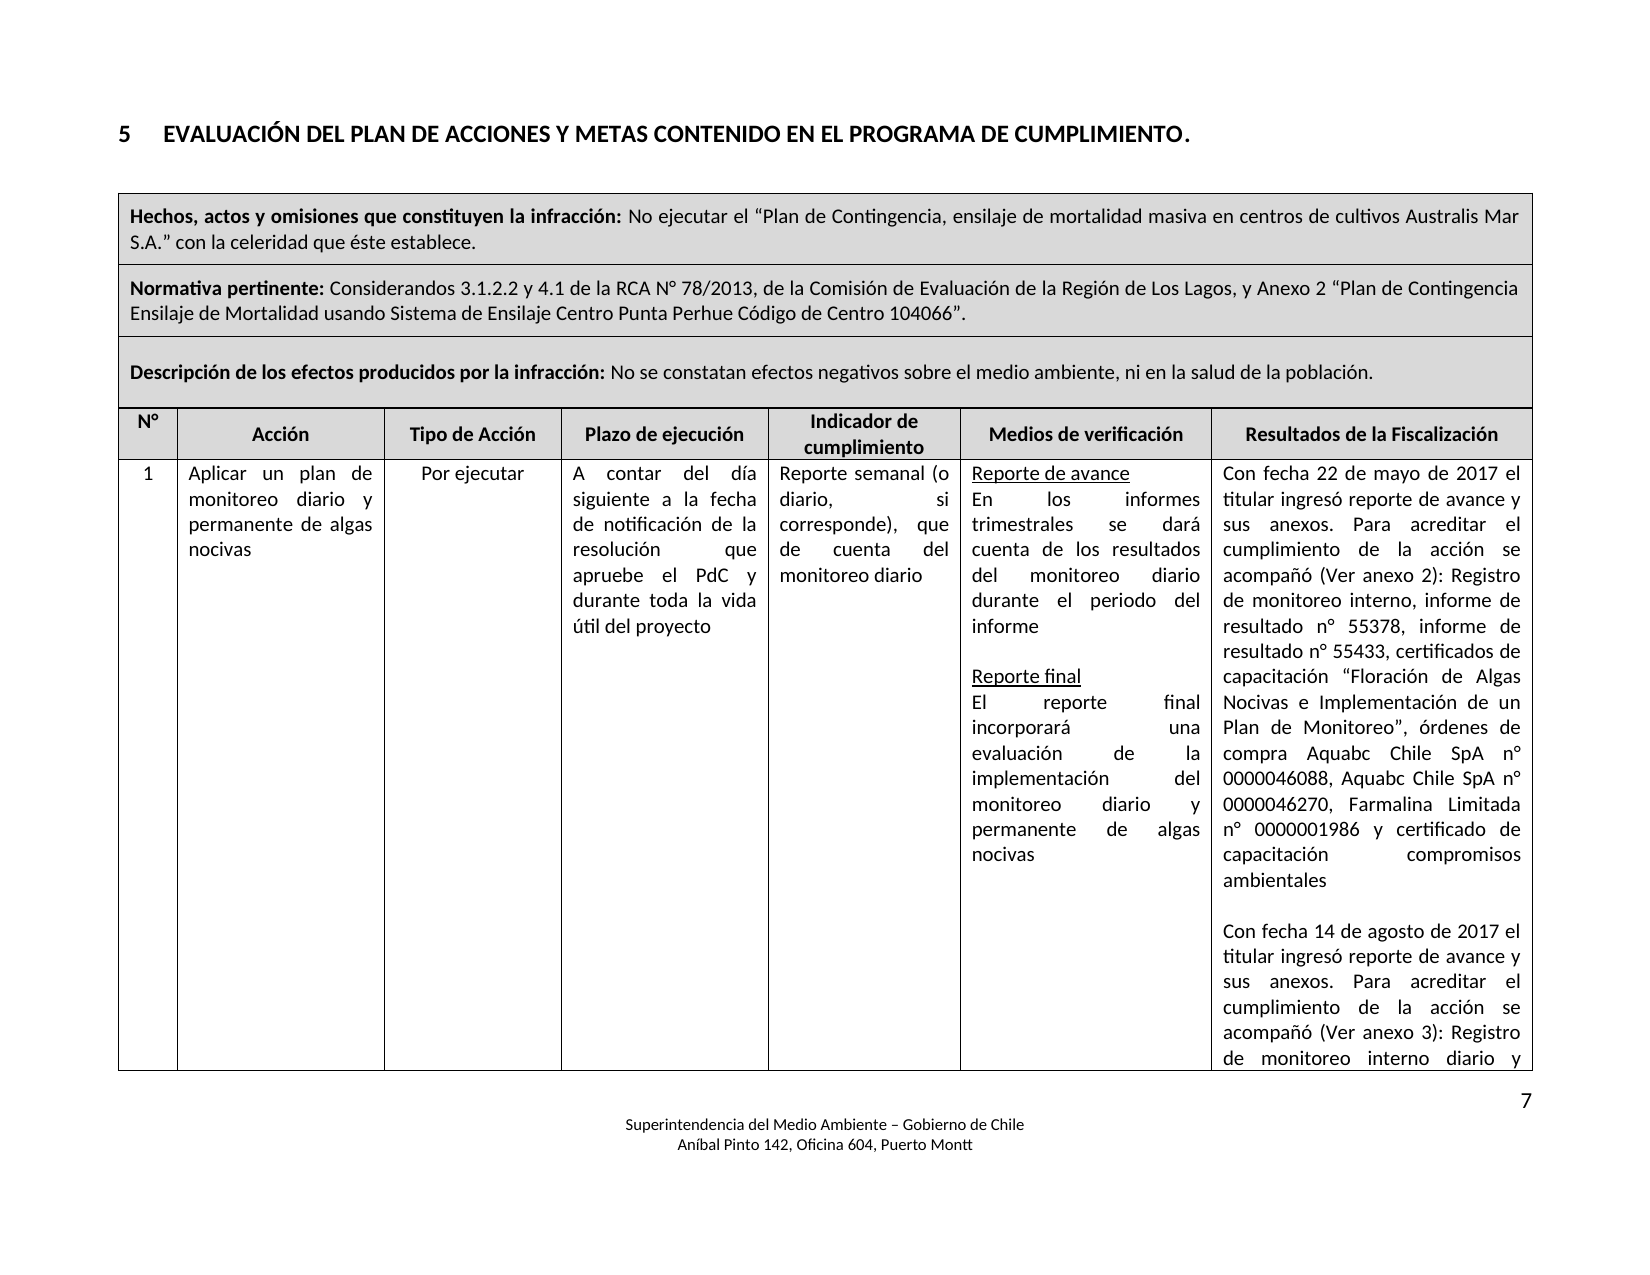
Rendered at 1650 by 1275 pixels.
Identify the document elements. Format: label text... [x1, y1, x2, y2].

table_cell Medios de verificación [961, 409, 1211, 459]
table_header Hechos, actos y omisiones que constituyen la infracción: No ejecutar el “Plan de Contingencia, ensilaje de mortalidad masiva en centros de cultivos Australis Mar S.A.” con la celeridad que éste establece. [119, 194, 1532, 264]
table_cell N° [119, 409, 177, 459]
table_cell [562, 460, 768, 1070]
subtitle EVALUACIÓN DEL PLAN DE ACCIONES Y METAS CONTENIDO EN EL PROGRAMA DE CUMPLIMIENTO. [118, 118, 1532, 149]
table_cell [769, 460, 960, 1070]
table_cell Resultados de la Fiscalización [1212, 409, 1532, 459]
table_cell Plazo de ejecución [562, 409, 768, 459]
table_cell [961, 460, 1211, 1070]
table_cell Tipo de Acción [385, 409, 561, 459]
table_cell Por ejecutar [385, 460, 561, 1070]
table_cell Acción [178, 409, 384, 459]
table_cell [1212, 460, 1532, 1070]
table_cell Indicador de cumplimiento [769, 409, 960, 459]
table_cell Descripción de los efectos producidos por la infracción: No se constatan efectos negativos sobre el medio ambiente, ni en la salud de la población. [119, 337, 1532, 407]
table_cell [178, 460, 384, 1070]
table_cell 1 [119, 460, 177, 1070]
table_cell Normativa pertinente: Considerandos 3.1.2.2 y 4.1 de la RCA N° 78/2013, de la Comisión de Evaluación de la Región de Los Lagos, y Anexo 2 “Plan de Contingencia Ensilaje de Mortalidad usando Sistema de Ensilaje Centro Punta Perhue Código de Centro 104066”. [119, 265, 1532, 336]
